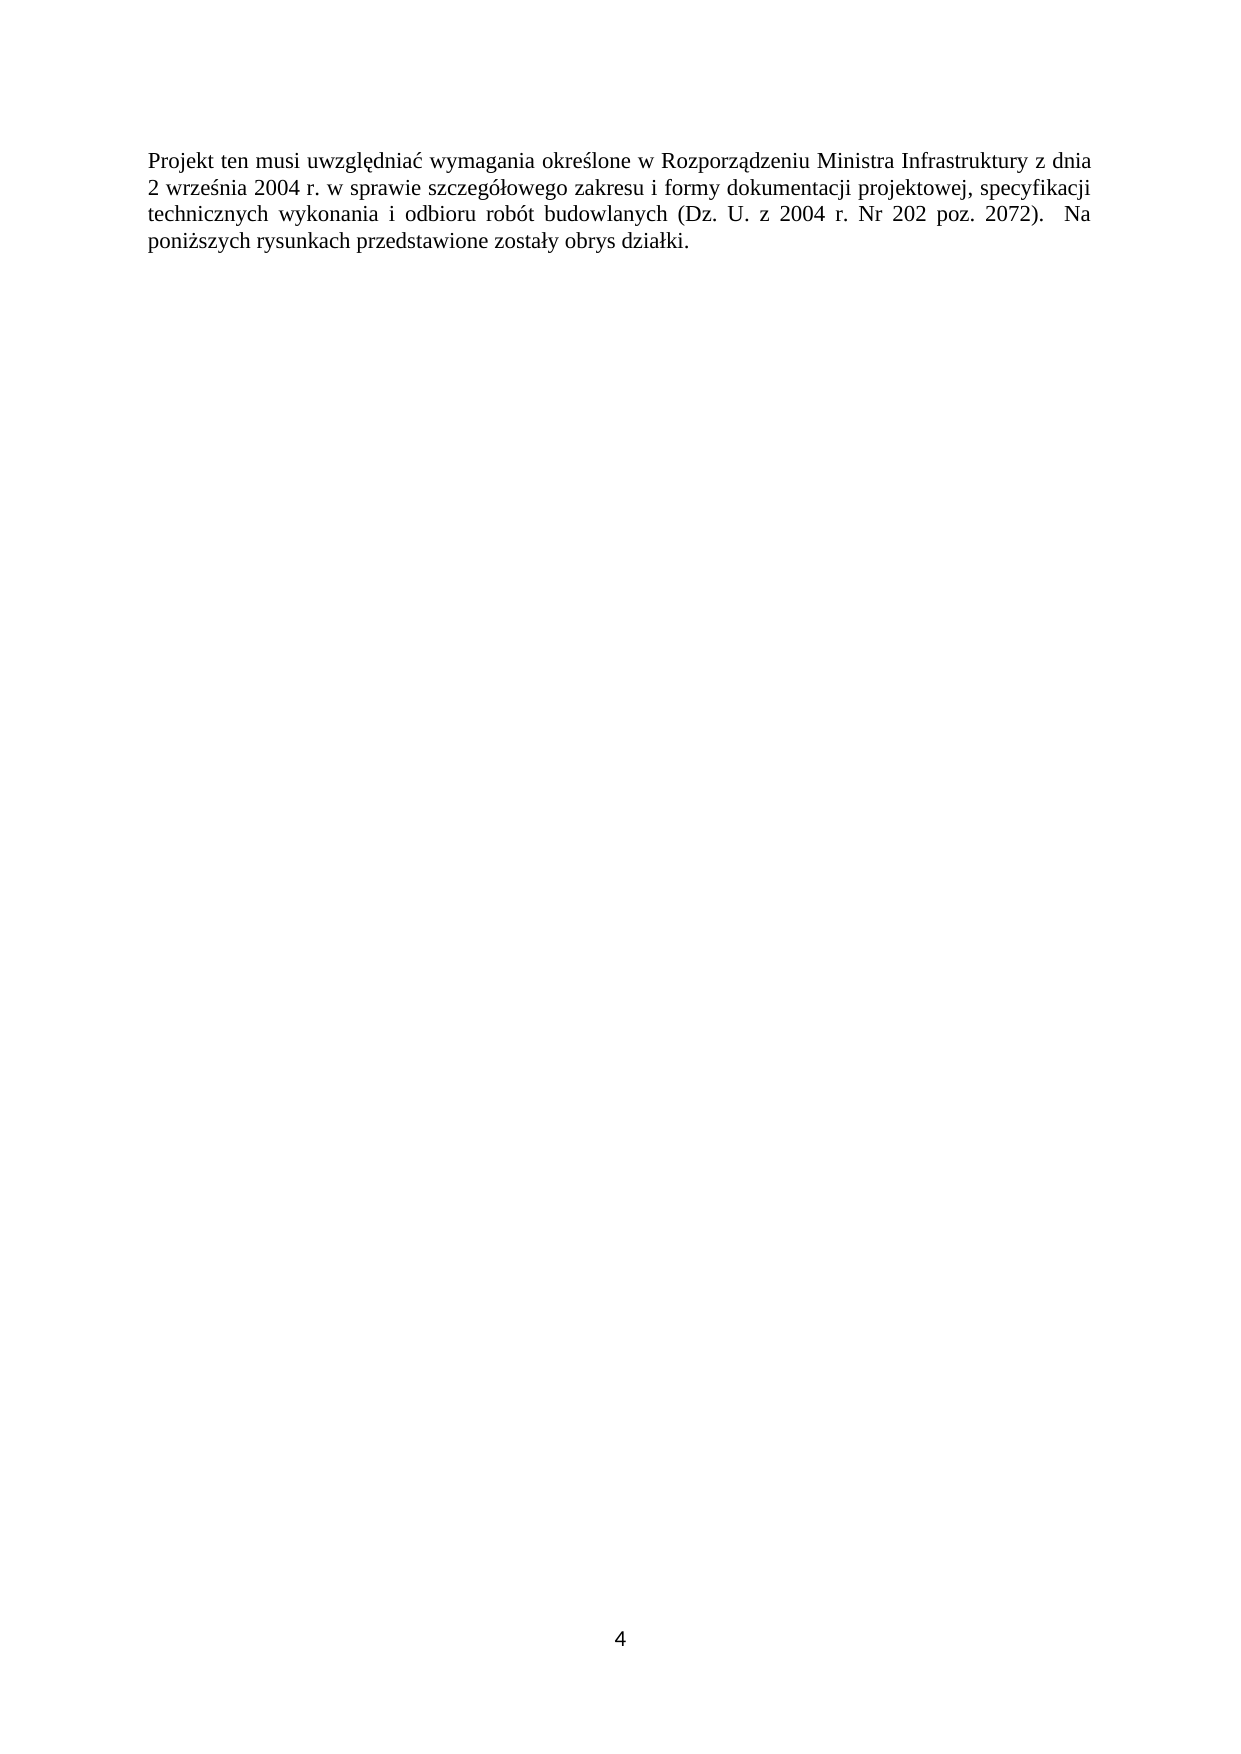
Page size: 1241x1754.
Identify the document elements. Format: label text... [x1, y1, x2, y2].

text Projekt ten musi uwzględniać wymagania określone w Rozporządzeniu Ministra Infrastruktury z dnia 2 września 2004 r. w sprawie szczegółowego zakresu i formy dokumentacji projektowej, specyfikacji technicznych wykonania i odbioru robót budowlanych (Dz. U. z 2004 r. Nr 202 poz. 2072). Na poniższych rysunkach przedstawione zostały obrys działki. [148, 148, 1093, 253]
